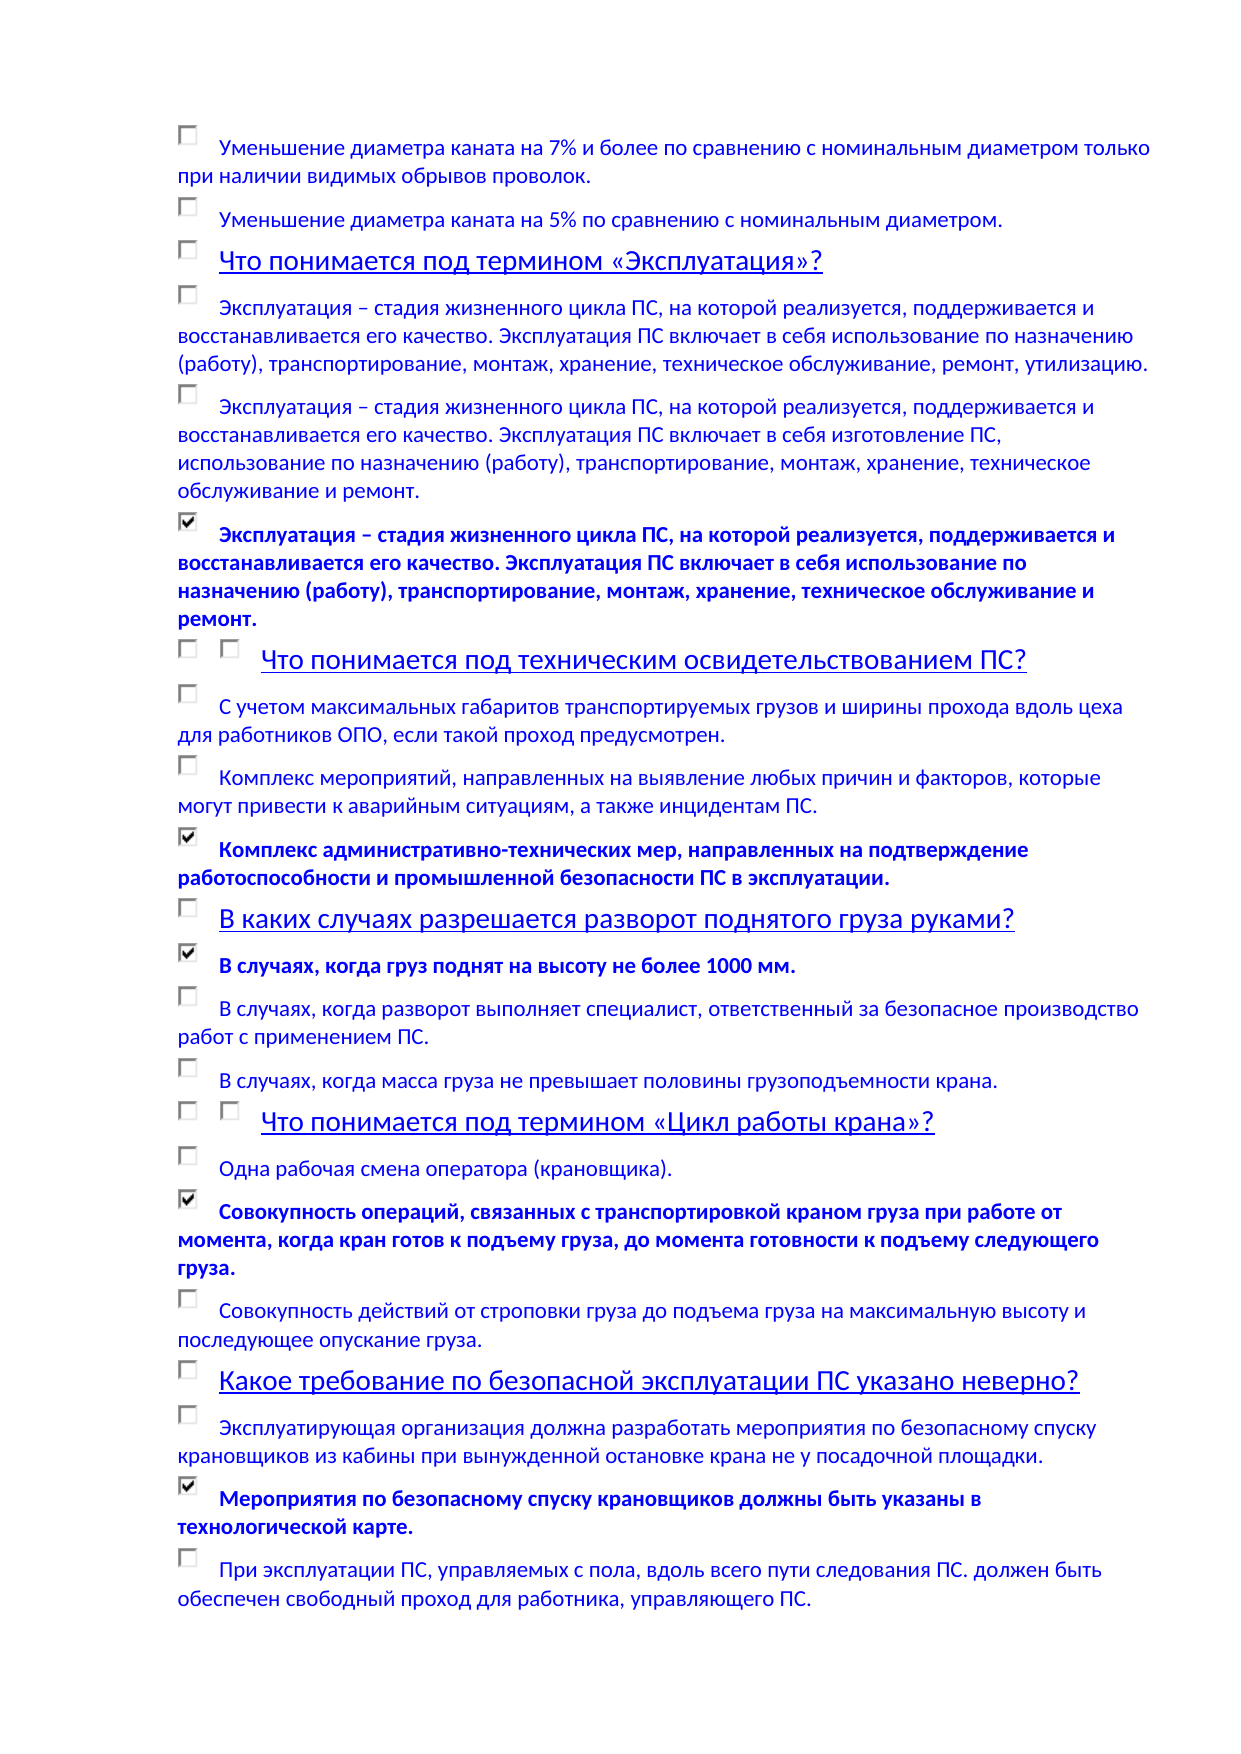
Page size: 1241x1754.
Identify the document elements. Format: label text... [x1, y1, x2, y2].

text В случаях, когда груз поднят на высоту не более 1000 мм. [177, 936, 1152, 979]
text Комплекс административно-технических мер, направленных на подтверждение работоспособности и промышленной безопасности ПС в эксплуатации. [177, 819, 1152, 891]
text Уменьшение диаметра каната на 7% и более по сравнению с номинальным диаметром только при наличии видимых обрывов проволок. [177, 118, 1152, 189]
text Эксплуатация – стадия жизненного цикла ПС, на которой реализуется, поддерживается и восстанавливается его качество. Эксплуатация ПС включает в себя изготовление ПС, использование по назначению (работу), транспортирование, монтаж, хранение, техническое обслуживание и ремонт. [177, 377, 1152, 504]
text Одна рабочая смена оператора (крановщика). [177, 1139, 1152, 1182]
text Уменьшение диаметра каната на 5% по сравнению с номинальным диаметром. [177, 189, 1152, 233]
text Что понимается под техническим освидетельствованием ПС? [177, 632, 1152, 677]
text В случаях, когда разворот выполняет специалист, ответственный за безопасное производство работ с применением ПС. [177, 979, 1152, 1050]
text Эксплуатирующая организация должна разработать мероприятия по безопасному спуску крановщиков из кабины при вынужденной остановке крана не у посадочной площадки. [177, 1398, 1152, 1469]
text С учетом максимальных габаритов транспортируемых грузов и ширины прохода вдоль цеха для работников ОПО, если такой проход предусмотрен. [177, 677, 1152, 748]
text Эксплуатация – стадия жизненного цикла ПС, на которой реализуется, поддерживается и восстанавливается его качество. Эксплуатация ПС включает в себя использование по назначению (работу), транспортирование, монтаж, хранение, техническое обслуживание, ремонт, утилизацию. [177, 278, 1152, 377]
text Какое требование по безопасной эксплуатации ПС указано неверно? [177, 1353, 1152, 1398]
text Совокупность действий от строповки груза до подъема груза на максимальную высоту и последующее опускание груза. [177, 1281, 1152, 1353]
text Комплекс мероприятий, направленных на выявление любых причин и факторов, которые могут привести к аварийным ситуациям, а также инцидентам ПС. [177, 748, 1152, 819]
text Мероприятия по безопасному спуску крановщиков должны быть указаны в технологической карте. [177, 1469, 1152, 1540]
text Совокупность операций, связанных с транспортировкой краном груза при работе от момента, когда кран готов к подъему груза, до момента готовности к подъему следующего груза. [177, 1182, 1152, 1281]
text В случаях, когда масса груза не превышает половины грузоподъемности крана. [177, 1050, 1152, 1094]
text Эксплуатация – стадия жизненного цикла ПС, на которой реализуется, поддерживается и восстанавливается его качество. Эксплуатация ПС включает в себя использование по назначению (работу), транспортирование, монтаж, хранение, техническое обслуживание и ремонт. [177, 504, 1152, 632]
text При эксплуатации ПС, управляемых с пола, вдоль всего пути следования ПС. должен быть обеспечен свободный проход для работника, управляющего ПС. [177, 1540, 1152, 1612]
text В каких случаях разрешается разворот поднятого груза руками? [177, 891, 1152, 936]
text Что понимается под термином «Эксплуатация»? [177, 233, 1152, 278]
text Что понимается под термином «Цикл работы крана»? [177, 1094, 1152, 1139]
